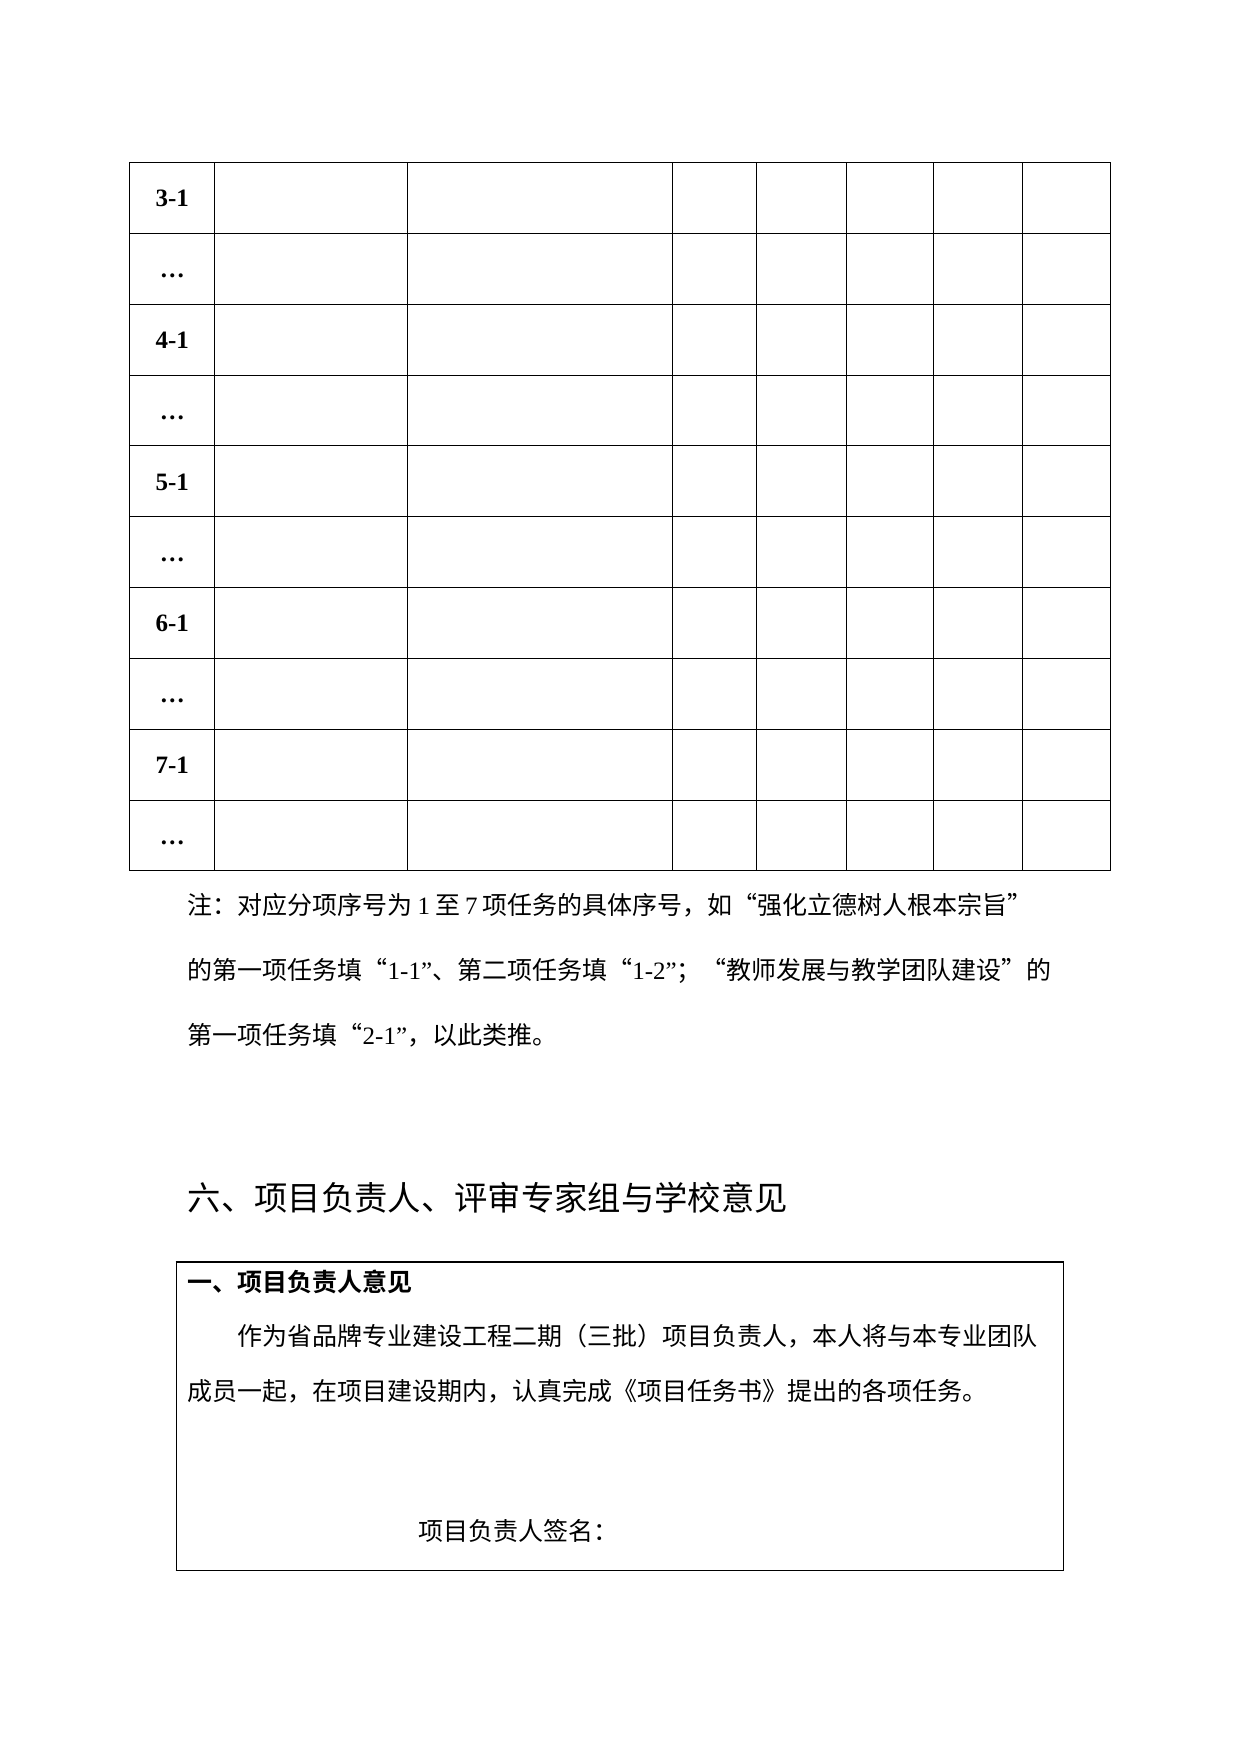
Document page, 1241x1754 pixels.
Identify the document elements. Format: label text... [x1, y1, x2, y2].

table_cell [215, 801, 407, 870]
text 六、项目负责人、评审专家组与学校意见 [187, 1164, 1053, 1229]
table_cell [757, 234, 846, 304]
table_cell [847, 659, 933, 729]
table_cell [408, 659, 672, 729]
table_cell … [130, 801, 214, 870]
table_cell [934, 588, 1022, 658]
table_cell [1023, 517, 1110, 587]
text 注：对应分项序号为1至7项任务的具体序号，如“强化立德树人根本宗旨”的第一项任务填“1-1”、第二项任务填“1-2”；“教师发展与教学团队建设”的第一项任务填“2-1”，以此类推。 [187, 871, 1053, 1066]
table_cell … [130, 234, 214, 304]
table_cell [847, 376, 933, 445]
table_cell [757, 376, 846, 445]
table_cell [215, 446, 407, 516]
table_cell [847, 305, 933, 374]
table_cell [408, 163, 672, 233]
table_cell [757, 163, 846, 233]
table_cell [934, 446, 1022, 516]
table_cell [1023, 376, 1110, 445]
table_cell [215, 659, 407, 729]
table_cell [934, 234, 1022, 304]
table_cell [673, 588, 756, 658]
table_cell [934, 801, 1022, 870]
table_cell [934, 163, 1022, 233]
table_cell [673, 659, 756, 729]
table_cell [934, 376, 1022, 445]
table_cell [1023, 801, 1110, 870]
table_cell … [130, 376, 214, 445]
table_cell [757, 446, 846, 516]
table_cell 4-1 [130, 305, 214, 374]
table_cell [934, 659, 1022, 729]
table_cell [673, 234, 756, 304]
table_cell … [130, 517, 214, 587]
table_cell [934, 305, 1022, 374]
table_cell [757, 588, 846, 658]
table_cell [1023, 588, 1110, 658]
table_cell [847, 801, 933, 870]
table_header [177, 1263, 1063, 1570]
table_cell [673, 801, 756, 870]
table_cell [1023, 730, 1110, 799]
table_cell [408, 305, 672, 374]
table_cell [673, 446, 756, 516]
table_cell [847, 730, 933, 799]
table_cell [757, 730, 846, 799]
table_cell [673, 730, 756, 799]
table_cell [847, 446, 933, 516]
table_cell [215, 234, 407, 304]
table_cell [1023, 234, 1110, 304]
table_cell [757, 659, 846, 729]
table_cell [408, 801, 672, 870]
table_cell [215, 305, 407, 374]
table_cell [1023, 305, 1110, 374]
table_cell [934, 730, 1022, 799]
table_cell 3-1 [130, 163, 214, 233]
table_cell [215, 517, 407, 587]
table_cell … [130, 659, 214, 729]
table_cell [847, 588, 933, 658]
table_cell [215, 730, 407, 799]
table_cell 6-1 [130, 588, 214, 658]
table_cell 5-1 [130, 446, 214, 516]
table_cell [673, 163, 756, 233]
table_cell [847, 234, 933, 304]
table_cell [1023, 446, 1110, 516]
table_cell [757, 517, 846, 587]
table_cell [408, 446, 672, 516]
table_cell [215, 376, 407, 445]
table_cell [847, 517, 933, 587]
table_cell [408, 234, 672, 304]
table_cell [847, 163, 933, 233]
table_cell [673, 376, 756, 445]
table_cell [215, 163, 407, 233]
table_cell [408, 588, 672, 658]
table_cell [408, 730, 672, 799]
table_cell [1023, 163, 1110, 233]
table_cell [757, 305, 846, 374]
table_cell 7-1 [130, 730, 214, 799]
table_cell [934, 517, 1022, 587]
table_cell [757, 801, 846, 870]
table_cell [408, 376, 672, 445]
table_cell [408, 517, 672, 587]
table_cell [1023, 659, 1110, 729]
table_cell [673, 305, 756, 374]
table_cell [673, 517, 756, 587]
table_cell [215, 588, 407, 658]
